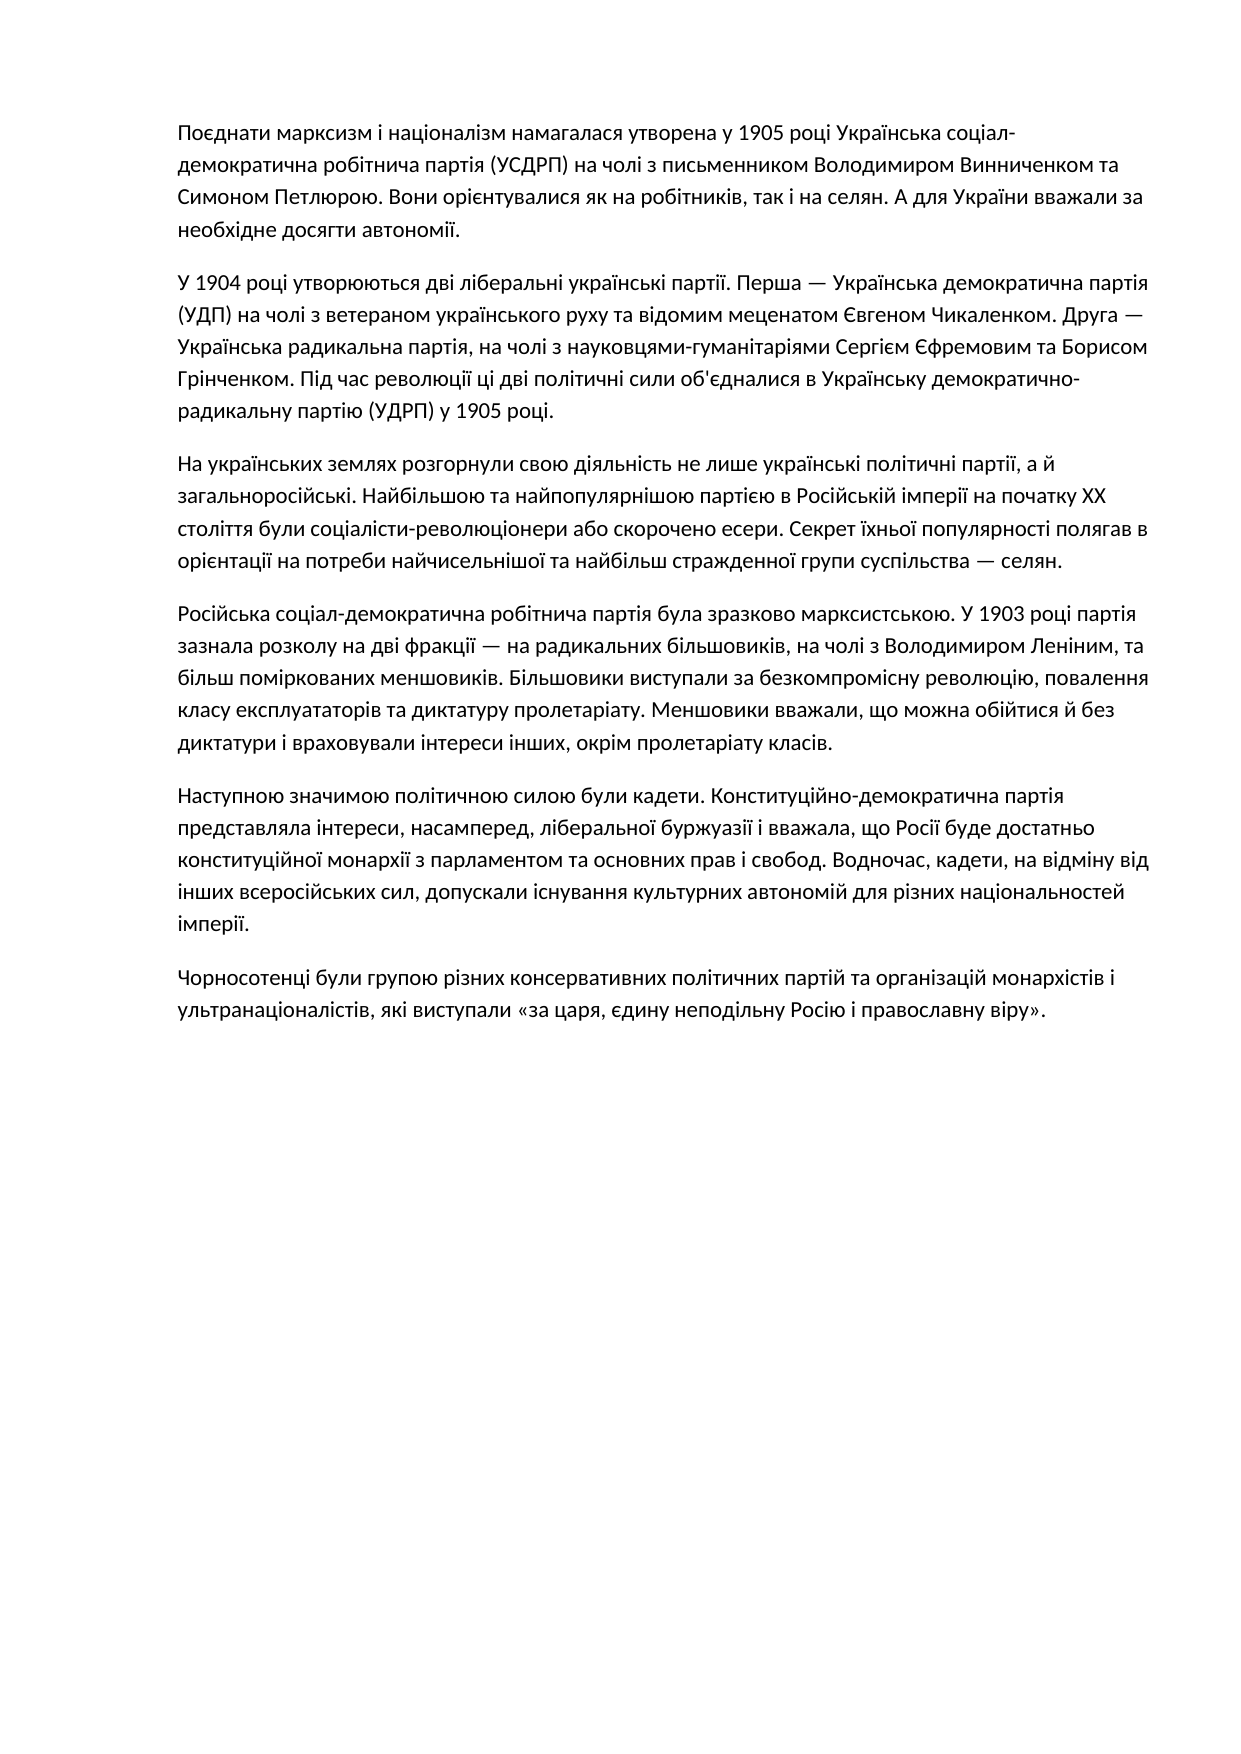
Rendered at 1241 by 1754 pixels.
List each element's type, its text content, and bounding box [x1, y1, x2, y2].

text Чорносотенці були групою різних консервативних політичних партій та організацій монархістів і ультранаціоналістів, які виступали «за царя, єдину неподільну Росію і православну віру». [177, 963, 1152, 1023]
text У 1904 році утворюються дві ліберальні українські партії. Перша — Українська демократична партія (УДП) на чолі з ветераном українського руху та відомим меценатом Євгеном Чикаленком. Друга — Українська радикальна партія, на чолі з науковцями-гуманітаріями Сергієм Єфремовим та Борисом Грінченком. Під час революції ці дві політичні сили об'єдналися в Українську демократично-радикальну партію (УДРП) у 1905 році. [177, 268, 1152, 424]
text Наступною значимою політичною силою були кадети. Конституційно-демократична партія представляла інтереси, насамперед, ліберальної буржуазії і вважала, що Росії буде достатньо конституційної монархії з парламентом та основних прав і свобод. Водночас, кадети, на відміну від інших всеросійських сил, допускали існування культурних автономій для різних національностей імперії. [177, 781, 1152, 938]
text Російська соціал-демократична робітнича партія була зразково марксистською. У 1903 році партія зазнала розколу на дві фракції — на радикальних більшовиків, на чолі з Володимиром Леніним, та більш поміркованих меншовиків. Більшовики виступали за безкомпромісну революцію, повалення класу експлуататорів та диктатуру пролетаріату. Меншовики вважали, що можна обійтися й без диктатури і враховували інтереси інших, окрім пролетаріату класів. [177, 599, 1152, 756]
text На українських землях розгорнули свою діяльність не лише українські політичні партії, а й загальноросійські. Найбільшою та найпопулярнішою партією в Російській імперії на початку ХХ століття були соціалісти-революціонери або скорочено есери. Секрет їхньої популярності полягав в орієнтації на потреби найчисельнішої та найбільш стражденної групи суспільства — селян. [177, 449, 1152, 574]
text Поєднати марксизм і націоналізм намагалася утворена у 1905 році Українська соціал-демократична робітнича партія (УСДРП) на чолі з письменником Володимиром Винниченком та Симоном Петлюрою. Вони орієнтувалися як на робітників, так і на селян. А для України вважали за необхідне досягти автономії. [177, 118, 1152, 243]
